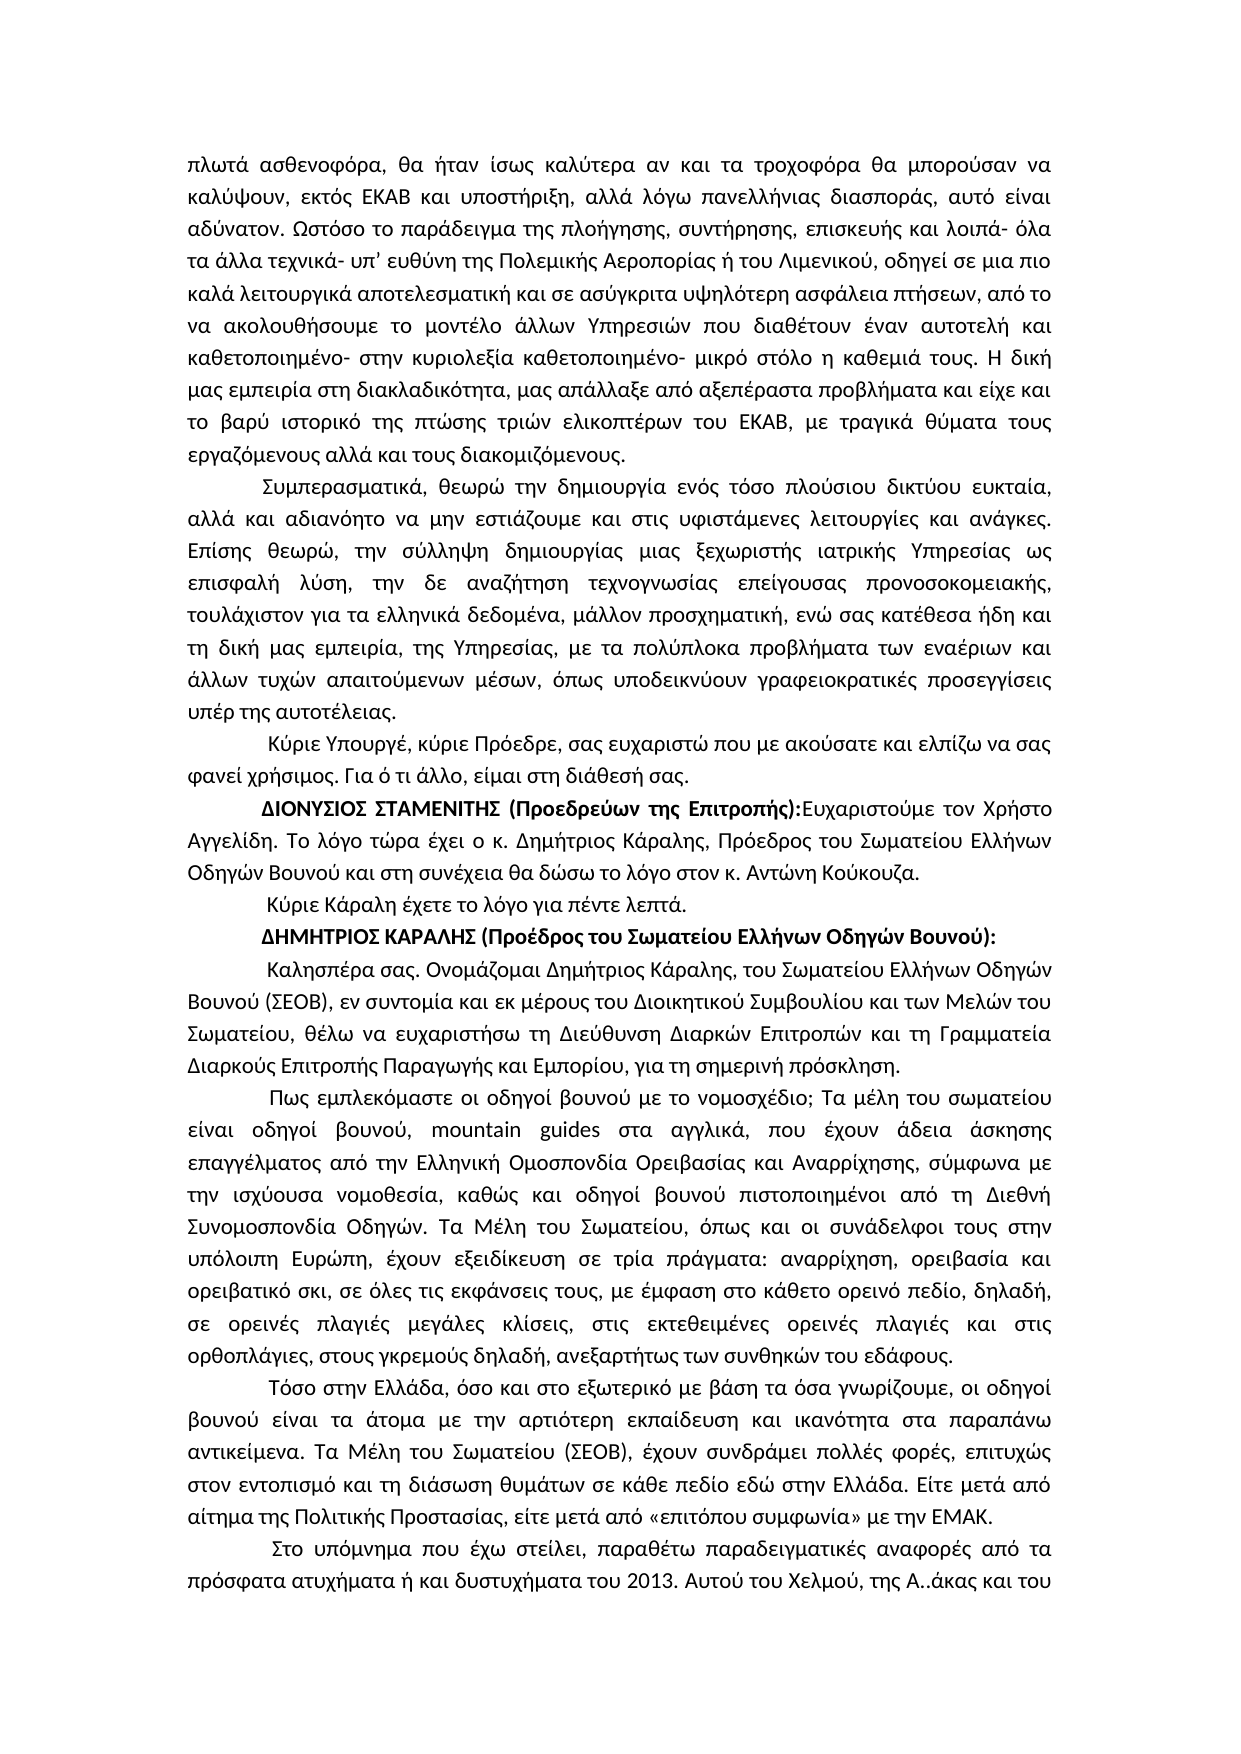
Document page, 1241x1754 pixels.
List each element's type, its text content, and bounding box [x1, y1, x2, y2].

text Κύριε Υπουργέ, κύριε Πρόεδρε, σας ευχαριστώ που με ακούσατε και ελπίζω να σας φανεί χρήσιμος. Για ό τι άλλο, είμαι στη διάθεσή σας. [187, 729, 1053, 789]
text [187, 150, 1053, 468]
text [187, 1534, 1053, 1594]
text Συμπερασματικά, θεωρώ την δημιουργία ενός τόσο πλούσιου δικτύου ευκταία, αλλά και αδιανόητο να μην εστιάζουμε και στις υφιστάμενες λειτουργίες και ανάγκες. Επίσης θεωρώ, την σύλληψη δημιουργίας μιας ξεχωριστής ιατρικής Υπηρεσίας ως επισφαλή λύση, την δε αναζήτηση τεχνογνωσίας επείγουσας προνοσοκομειακής, τουλάχιστον για τα ελληνικά δεδομένα, μάλλον προσχηματική, ενώ σας κατέθεσα ήδη και τη δική μας εμπειρία, της Υπηρεσίας, με τα πολύπλοκα προβλήματα των εναέριων και άλλων τυχών απαιτούμενων μέσων, όπως υποδεικνύουν γραφειοκρατικές προσεγγίσεις υπέρ της αυτοτέλειας. [187, 472, 1053, 725]
text ΔΙΟΝΥΣΙΟΣ ΣΤΑΜΕΝΙΤΗΣ (Προεδρεύων της Επιτροπής):Ευχαριστούμε τον Χρήστο Αγγελίδη. Το λόγο τώρα έχει ο κ. Δημήτριος Κάραλης, Πρόεδρος του Σωματείου Ελλήνων Οδηγών Βουνού και στη συνέχεια θα δώσω το λόγο στον κ. Αντώνη Κούκουζα. [187, 794, 1053, 886]
text Τόσο στην Ελλάδα, όσο και στο εξωτερικό με βάση τα όσα γνωρίζουμε, οι οδηγοί βουνού είναι τα άτομα με την αρτιότερη εκπαίδευση και ικανότητα στα παραπάνω αντικείμενα. Τα Μέλη του Σωματείου (ΣΕΟΒ), έχουν συνδράμει πολλές φορές, επιτυχώς στον εντοπισμό και τη διάσωση θυμάτων σε κάθε πεδίο εδώ στην Ελλάδα. Είτε μετά από αίτημα της Πολιτικής Προστασίας, είτε μετά από «επιτόπου συμφωνία» με την ΕΜΑΚ. [187, 1373, 1053, 1530]
text ΔΗΜΗΤΡΙΟΣ ΚΑΡΑΛΗΣ (Προέδρος του Σωματείου Ελλήνων Οδηγών Βουνού): [187, 922, 1053, 951]
text Κύριε Κάραλη έχετε το λόγο για πέντε λεπτά. [187, 890, 1053, 918]
text Πως εμπλεκόμαστε οι οδηγοί βουνού με το νομοσχέδιο; Τα μέλη του σωματείου είναι οδηγοί βουνού, mountain guides στα αγγλικά, που έχουν άδεια άσκησης επαγγέλματος από την Ελληνική Ομοσπονδία Ορειβασίας και Αναρρίχησης, σύμφωνα με την ισχύουσα νομοθεσία, καθώς και οδηγοί βουνού πιστοποιημένοι από τη Διεθνή Συνομοσπονδία Οδηγών. Τα Μέλη του Σωματείου, όπως και οι συνάδελφοι τους στην υπόλοιπη Ευρώπη, έχουν εξειδίκευση σε τρία πράγματα: αναρρίχηση, ορειβασία και ορειβατικό σκι, σε όλες τις εκφάνσεις τους, με έμφαση στο κάθετο ορεινό πεδίο, δηλαδή, σε ορεινές πλαγιές μεγάλες κλίσεις, στις εκτεθειμένες ορεινές πλαγιές και στις ορθοπλάγιες, στους γκρεμούς δηλαδή, ανεξαρτήτως των συνθηκών του εδάφους. [187, 1083, 1053, 1369]
text Καλησπέρα σας. Ονομάζομαι Δημήτριος Κάραλης, του Σωματείου Ελλήνων Οδηγών Βουνού (ΣΕΟΒ), εν συντομία και εκ μέρους του Διοικητικού Συμβουλίου και των Μελών του Σωματείου, θέλω να ευχαριστήσω τη Διεύθυνση Διαρκών Επιτροπών και τη Γραμματεία Διαρκούς Επιτροπής Παραγωγής και Εμπορίου, για τη σημερινή πρόσκληση. [187, 955, 1053, 1079]
